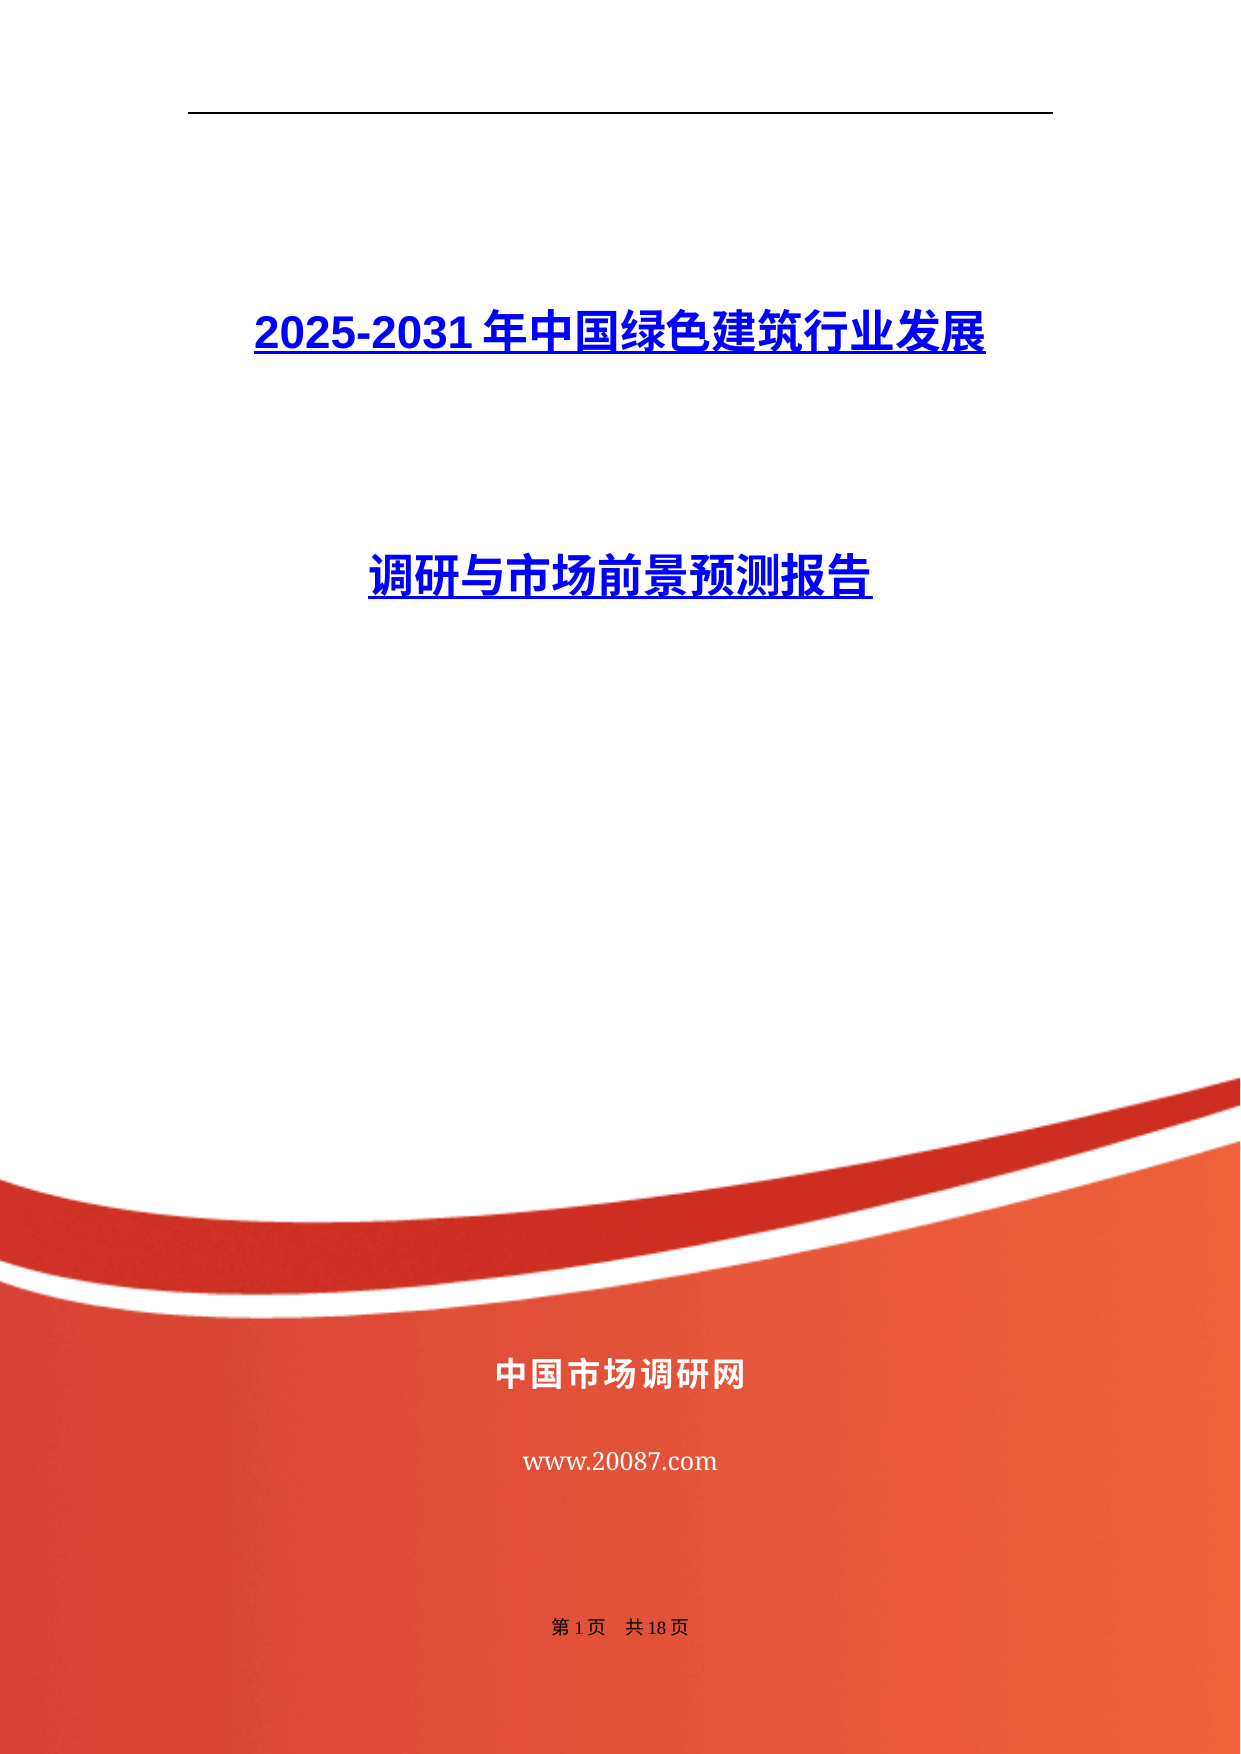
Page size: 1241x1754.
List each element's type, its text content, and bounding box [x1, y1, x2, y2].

subtitle 中国市场调研网 [187, 1339, 1053, 1404]
text www.20087.com [187, 1428, 1053, 1493]
picture [0, 1006, 1241, 1754]
table_header 2025-2031年中国绿色建筑行业发展调研与市场前景预测报告 [188, 207, 1053, 773]
